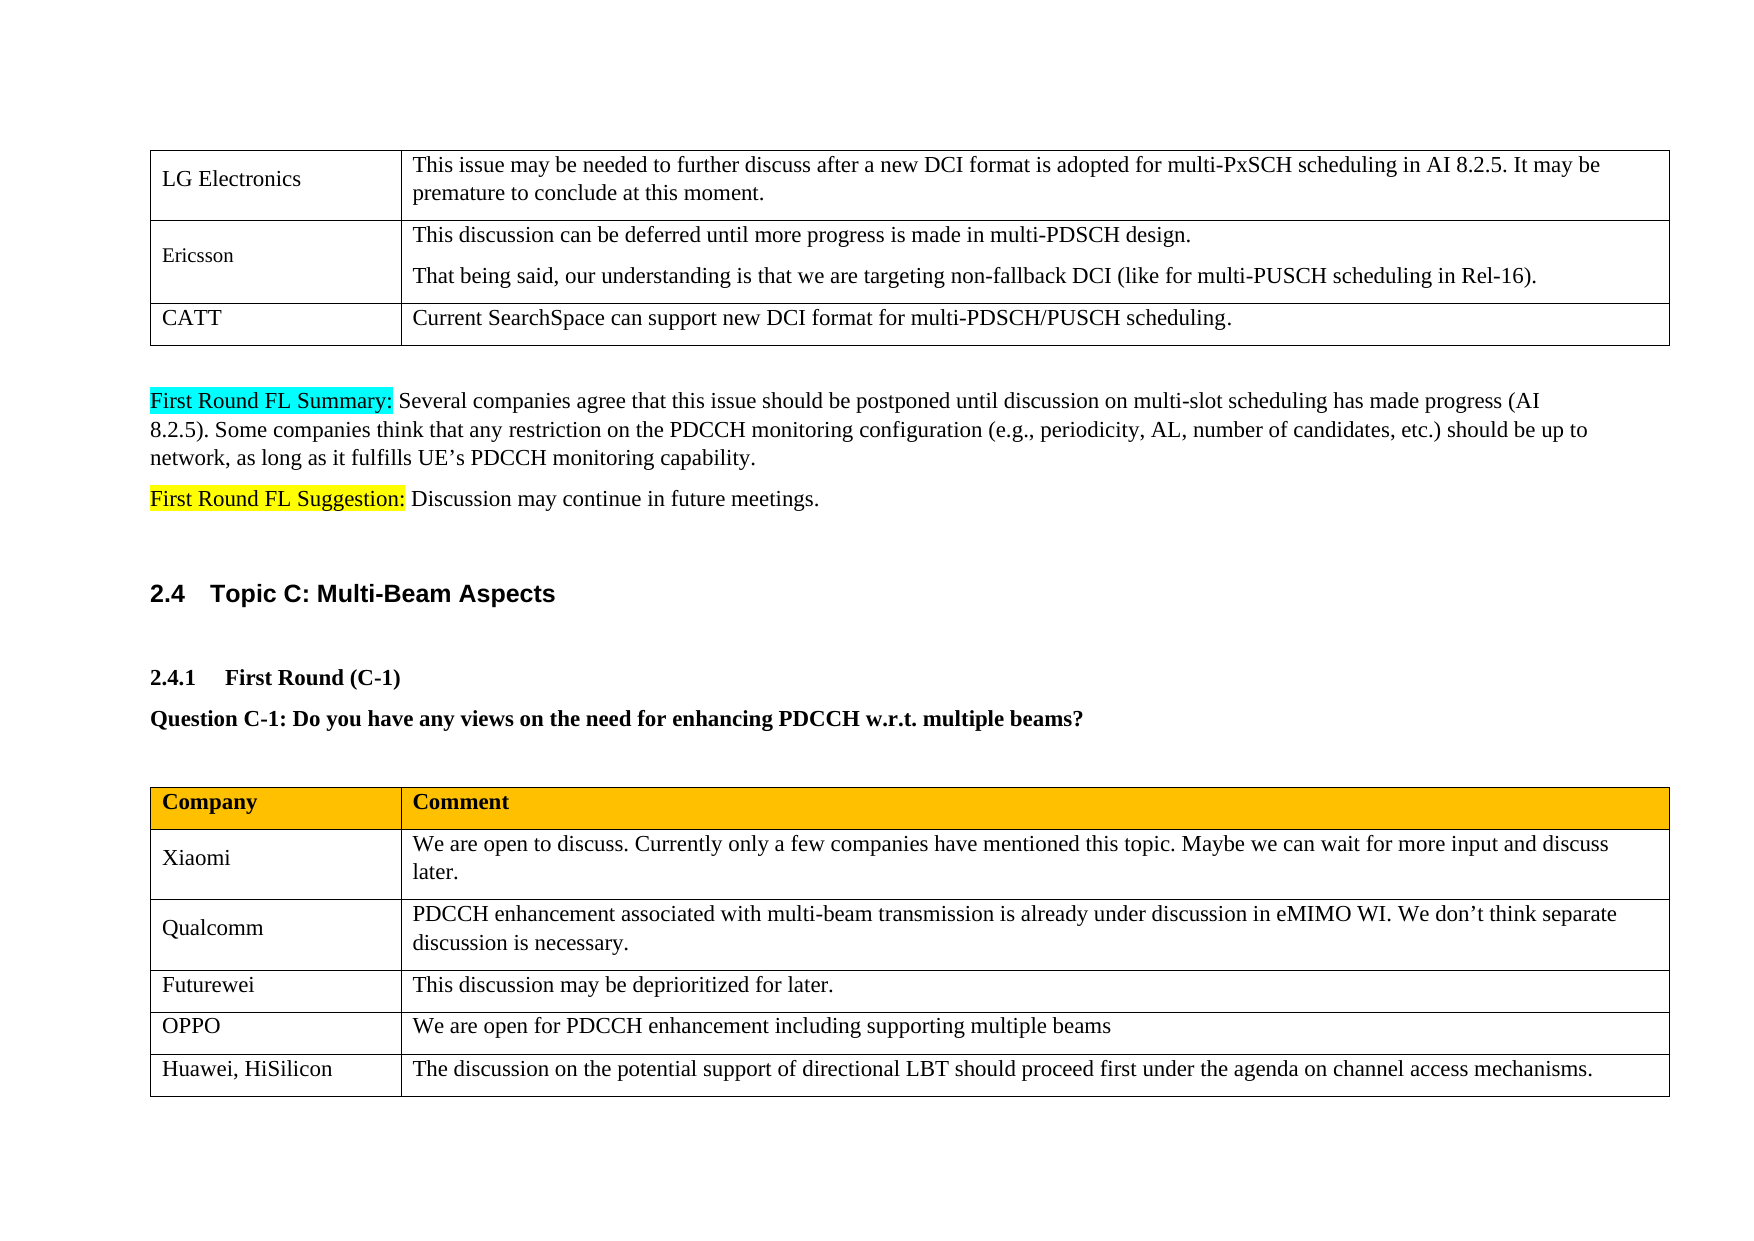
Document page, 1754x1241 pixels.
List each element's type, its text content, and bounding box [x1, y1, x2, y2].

table_cell OPPO [151, 1013, 401, 1053]
table_cell Current SearchSpace can support new DCI format for multi-PDSCH/PUSCH scheduling. [402, 304, 1669, 345]
table_cell We are open to discuss. Currently only a few companies have mentioned this topic. Maybe we can wait for more input and discuss later. [402, 830, 1669, 899]
table_cell This issue may be needed to further discuss after a new DCI format is adopted for multi-PxSCH scheduling in AI 8.2.5. It may be premature to conclude at this moment. [402, 151, 1669, 220]
table_cell Qualcomm [151, 900, 401, 969]
text First Round FL Suggestion: Discussion may continue in future meetings. [405, 485, 1604, 511]
table_cell PDCCH enhancement associated with multi-beam transmission is already under discussion in eMIMO WI. We don’t think separate discussion is necessary. [402, 900, 1669, 969]
table_cell This discussion may be deprioritized for later. [402, 971, 1669, 1012]
table_cell This discussion can be deferred until more progress is made in multi-PDSCH design. That being said, our understanding is that we are targeting non-fallback DCI (like for multi-PUSCH scheduling in Rel-16). [402, 221, 1669, 303]
table_cell The discussion on the potential support of directional LBT should proceed first under the agenda on channel access mechanisms. [402, 1055, 1669, 1096]
subtitle Topic C: Multi-Beam Aspects [150, 579, 1604, 608]
subtitle First Round (C-1) [150, 664, 1604, 690]
table_header Comment [402, 788, 1669, 829]
table_cell Huawei, HiSilicon [151, 1055, 401, 1096]
text Question C-1: Do you have any views on the need for enhancing PDCCH w.r.t. multiple beams? [150, 705, 1604, 731]
table_header Company [151, 788, 401, 829]
table_cell Ericsson [151, 221, 401, 303]
table_cell Xiaomi [151, 830, 401, 899]
table_cell CATT [151, 304, 401, 345]
table_cell We are open for PDCCH enhancement including supporting multiple beams [402, 1013, 1669, 1053]
table_cell Futurewei [151, 971, 401, 1012]
table_cell LG Electronics [151, 151, 401, 220]
text First Round FL Summary: Several companies agree that this issue should be postponed until discussion on multi-slot scheduling has made progress (AI 8.2.5). Some companies think that any restriction on the PDCCH monitoring configuration (e.g., periodicity, AL, number of candidates, etc.) should be up to network, as long as it fulfills UE’s PDCCH monitoring capability. [150, 387, 1604, 471]
